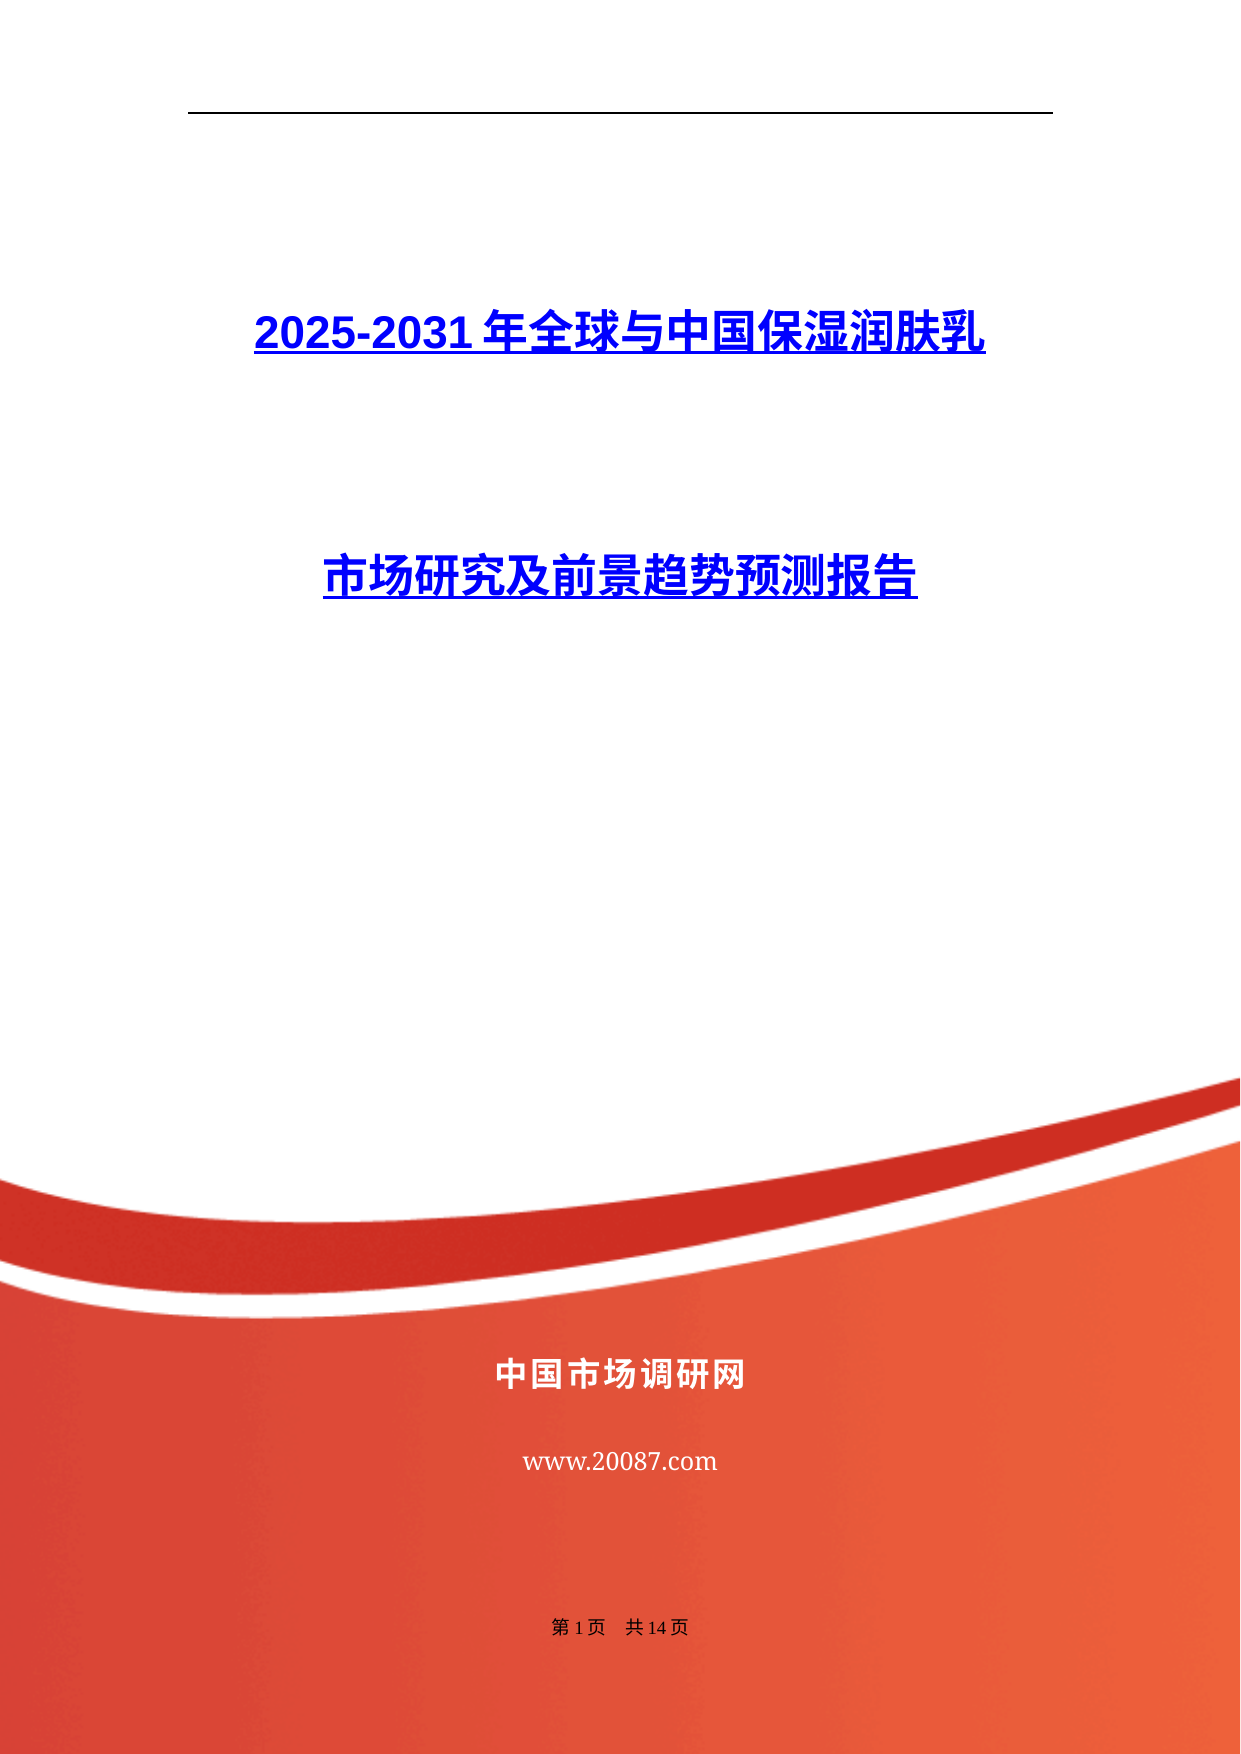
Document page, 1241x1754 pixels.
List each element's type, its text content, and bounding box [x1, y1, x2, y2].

text www.20087.com [187, 1428, 1053, 1493]
picture [0, 1006, 1241, 1754]
subtitle 中国市场调研网 [187, 1339, 1053, 1404]
table_header 2025-2031年全球与中国保湿润肤乳市场研究及前景趋势预测报告 [188, 207, 1053, 773]
